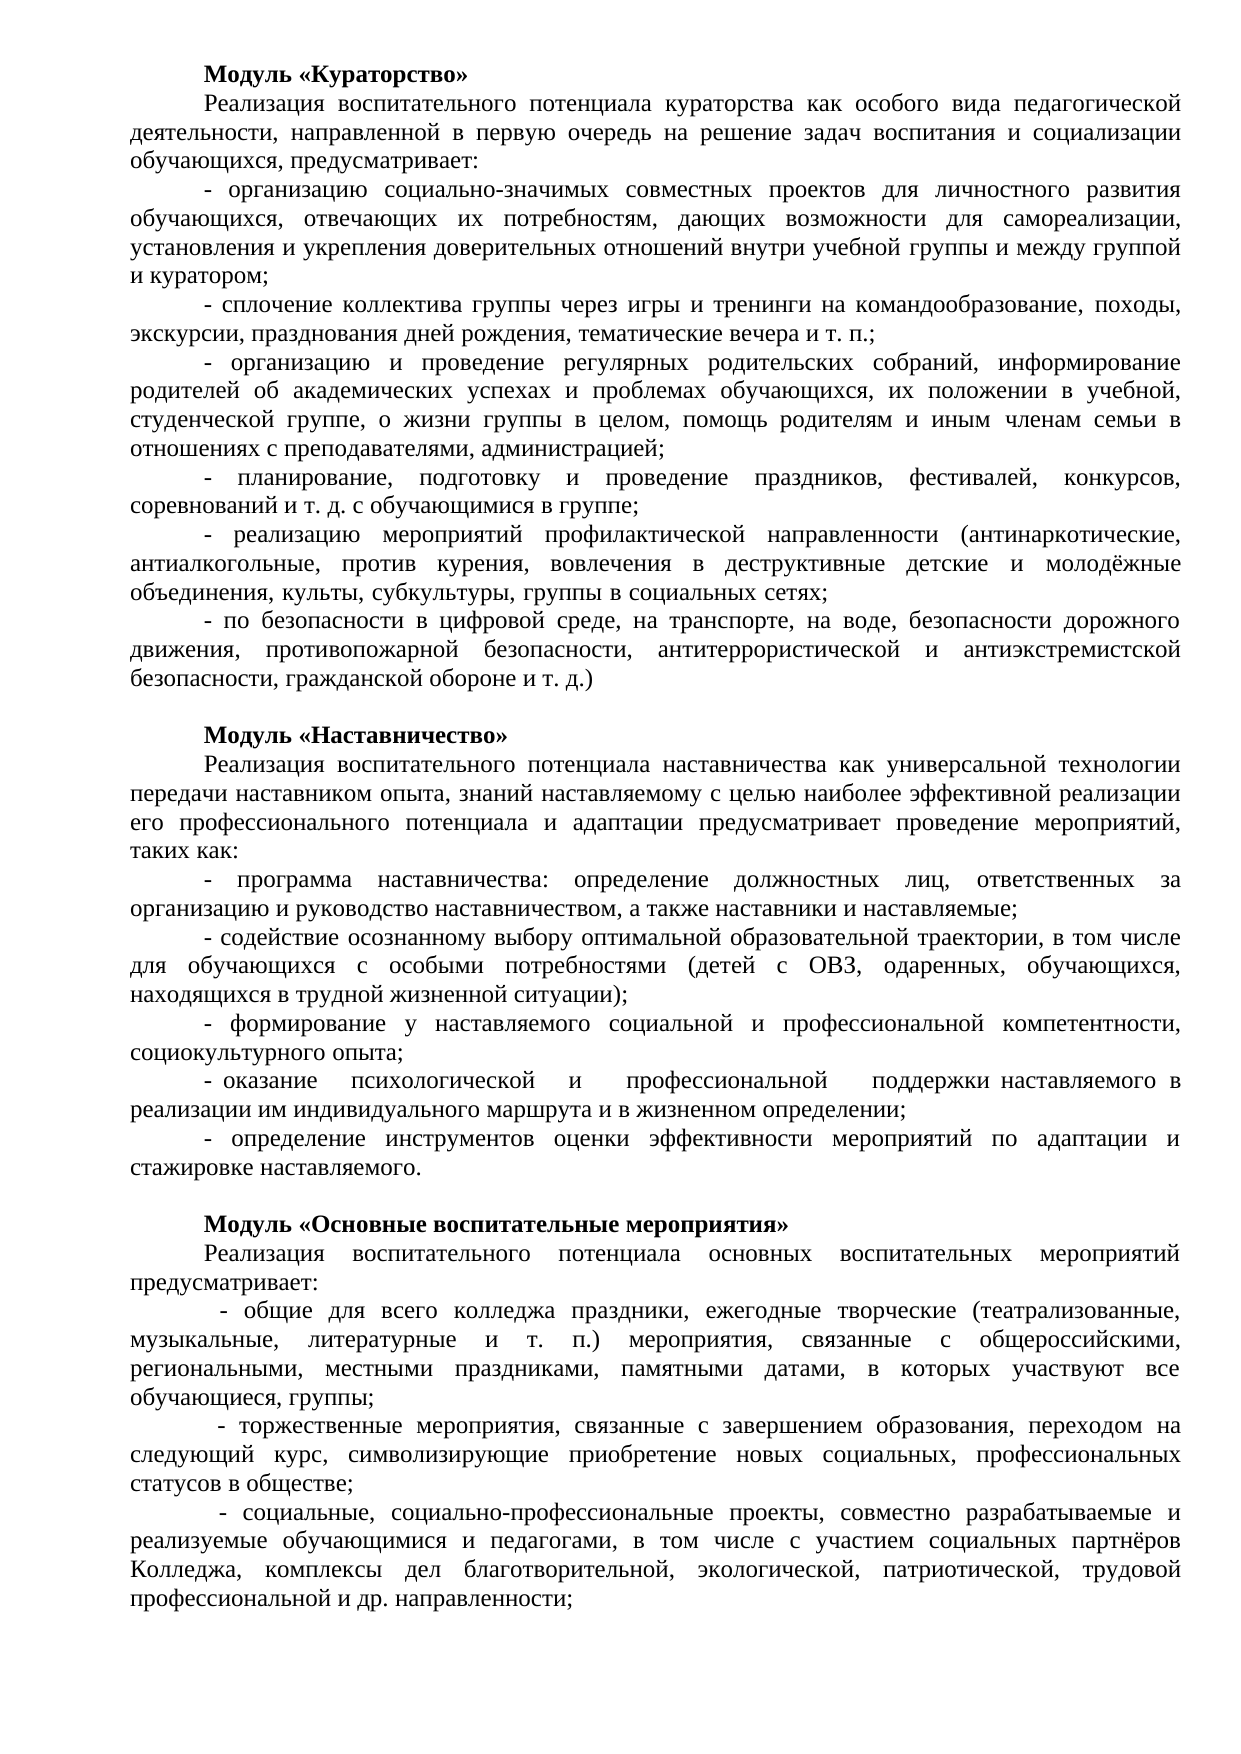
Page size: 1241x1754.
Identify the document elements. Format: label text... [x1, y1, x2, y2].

text - оказание психологической и профессиональной поддержки наставляемого в реализации им индивидуального маршрута и в жизненном определении; [130, 1065, 1181, 1123]
text - формирование у наставляемого социальной и профессиональной компетентности, социокультурного опыта; [130, 1008, 1181, 1065]
text - содействие осознанному выбору оптимальной образовательной траектории, в том числе для обучающихся с особыми потребностями (детей с ОВЗ, одаренных, обучающихся, находящихся в трудной жизненной ситуации); [130, 922, 1181, 1008]
text - сплочение коллектива группы через игры и тренинги на командообразование, походы, экскурсии, празднования дней рождения, тематические вечера и т. п.; [130, 289, 1181, 347]
text - организацию социально-значимых совместных проектов для личностного развития обучающихся, отвечающих их потребностям, дающих возможности для самореализации, установления и укрепления доверительных отношений внутри учебной группы и между группой и куратором; [130, 174, 1181, 289]
text - программа наставничества: определение должностных лиц, ответственных за организацию и руководство наставничеством, а также наставники и наставляемые; [130, 864, 1181, 922]
text Реализация воспитательного потенциала наставничества как универсальной технологии передачи наставником опыта, знаний наставляемому с целью наиболее эффективной реализации его профессионального потенциала и адаптации предусматривает проведение мероприятий, таких как: [130, 749, 1181, 864]
text - социальные, социально-профессиональные проекты, совместно разрабатываемые и реализуемые обучающимися и педагогами, в том числе с участием социальных партнёров Колледжа, комплексы дел благотворительной, экологической, патриотической, трудовой профессиональной и др. направленности; [130, 1497, 1181, 1612]
text Реализация воспитательного потенциала кураторства как особого вида педагогической деятельности, направленной в первую очередь на решение задач воспитания и социализации обучающихся, предусматривает: [130, 88, 1181, 174]
text - по безопасности в цифровой среде, на транспорте, на воде, безопасности дорожного движения, противопожарной безопасности, антитеррористической и антиэкстремистской безопасности, гражданской обороне и т. д.) [130, 605, 1181, 692]
text - реализацию мероприятий профилактической направленности (антинаркотические, антиалкогольные, против курения, вовлечения в деструктивные детские и молодёжные объединения, культы, субкультуры, группы в социальных сетях; [130, 519, 1181, 605]
text Модуль «Наставничество» [130, 720, 1181, 749]
text - планирование, подготовку и проведение праздников, фестивалей, конкурсов, соревнований и т. д. с обучающимися в группе; [130, 462, 1181, 519]
text - общие для всего колледжа праздники, ежегодные творческие (театрализованные, музыкальные, литературные и т. п.) мероприятия, связанные с общероссийскими, региональными, местными праздниками, памятными датами, в которых участвуют все обучающиеся, группы; [130, 1295, 1181, 1410]
text Реализация воспитательного потенциала основных воспитательных мероприятий предусматривает: [130, 1238, 1181, 1295]
text - определение инструментов оценки эффективности мероприятий по адаптации и стажировке наставляемого. [130, 1123, 1181, 1180]
text Модуль «Основные воспитательные мероприятия» [130, 1209, 1181, 1238]
text Модуль «Кураторство» [130, 59, 1181, 88]
text - торжественные мероприятия, связанные с завершением образования, переходом на следующий курс, символизирующие приобретение новых социальных, профессиональных статусов в обществе; [130, 1410, 1181, 1497]
text - организацию и проведение регулярных родительских собраний, информирование родителей об академических успехах и проблемах обучающихся, их положении в учебной, студенческой группе, о жизни группы в целом, помощь родителям и иным членам семьи в отношениях с преподавателями, администрацией; [130, 347, 1181, 462]
